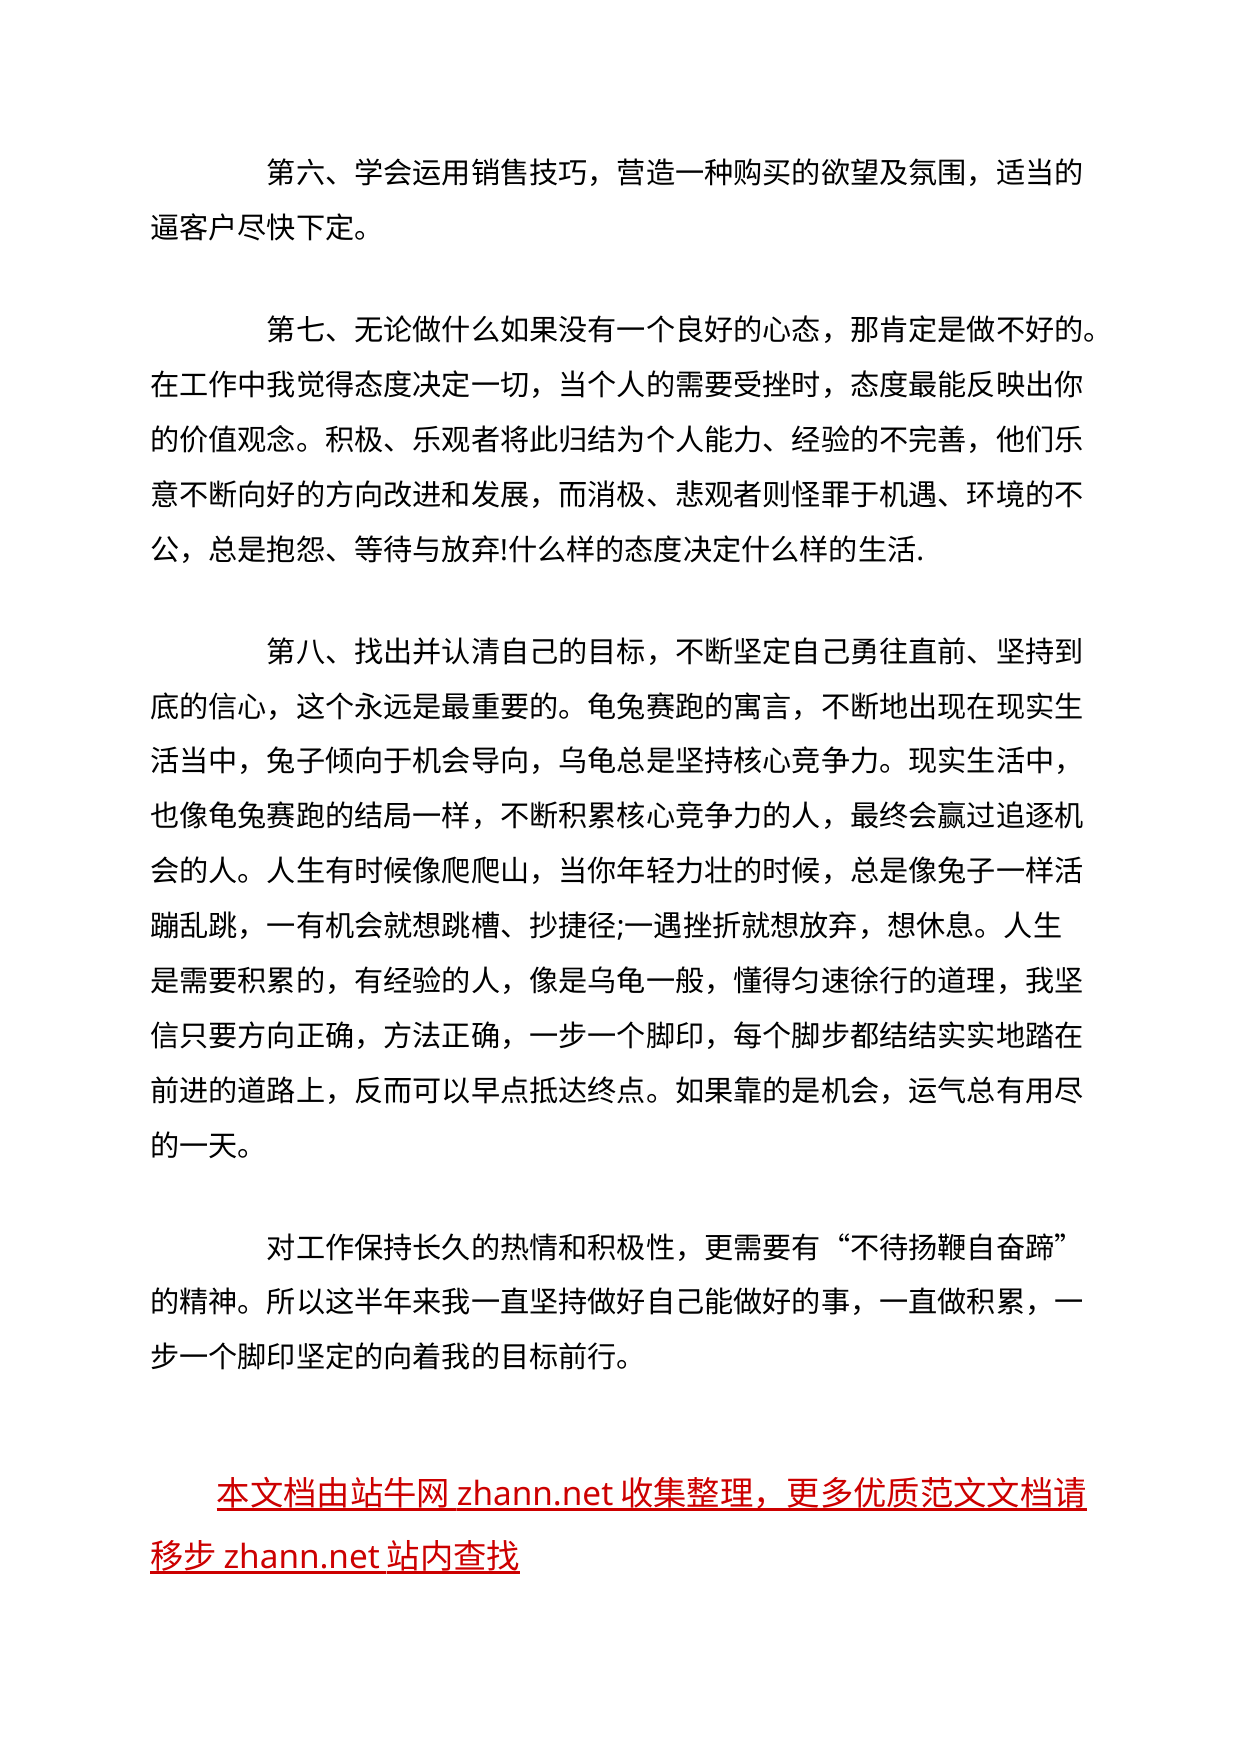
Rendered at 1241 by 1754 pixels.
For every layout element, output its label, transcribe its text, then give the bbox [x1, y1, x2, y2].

text 第六、学会运用销售技巧，营造一种购买的欲望及氛围，适当的逼客户尽快下定。 [150, 150, 1090, 247]
text 第七、无论做什么如果没有一个良好的心态，那肯定是做不好的。在工作中我觉得态度决定一切，当个人的需要受挫时，态度最能反映出你的价值观念。积极、乐观者将此归结为个人能力、经验的不完善，他们乐意不断向好的方向改进和发展，而消极、悲观者则怪罪于机遇、环境的不公，总是抱怨、等待与放弃!什么样的态度决定什么样的生活. [150, 307, 1090, 569]
text 第八、找出并认清自己的目标，不断坚定自己勇往直前、坚持到底的信心，这个永远是最重要的。龟兔赛跑的寓言，不断地出现在现实生活当中，兔子倾向于机会导向，乌龟总是坚持核心竞争力。现实生活中，也像龟兔赛跑的结局一样，不断积累核心竞争力的人，最终会赢过追逐机会的人。人生有时候像爬爬山，当你年轻力壮的时候，总是像兔子一样活蹦乱跳，一有机会就想跳槽、抄捷径;一遇挫折就想放弃，想休息。人生是需要积累的，有经验的人，像是乌龟一般，懂得匀速徐行的道理，我坚信只要方向正确，方法正确，一步一个脚印，每个脚步都结结实实地踏在前进的道路上，反而可以早点抵达终点。如果靠的是机会，运气总有用尽的一天。 [150, 628, 1090, 1165]
text 本文档由站牛网zhann.net收集整理，更多优质范文文档请移步zhann.net站内查找 [150, 1467, 1090, 1578]
text 对工作保持长久的热情和积极性，更需要有“不待扬鞭自奋蹄”的精神。所以这半年来我一直坚持做好自己能做好的事，一直做积累，一步一个脚印坚定的向着我的目标前行。 [150, 1224, 1090, 1376]
